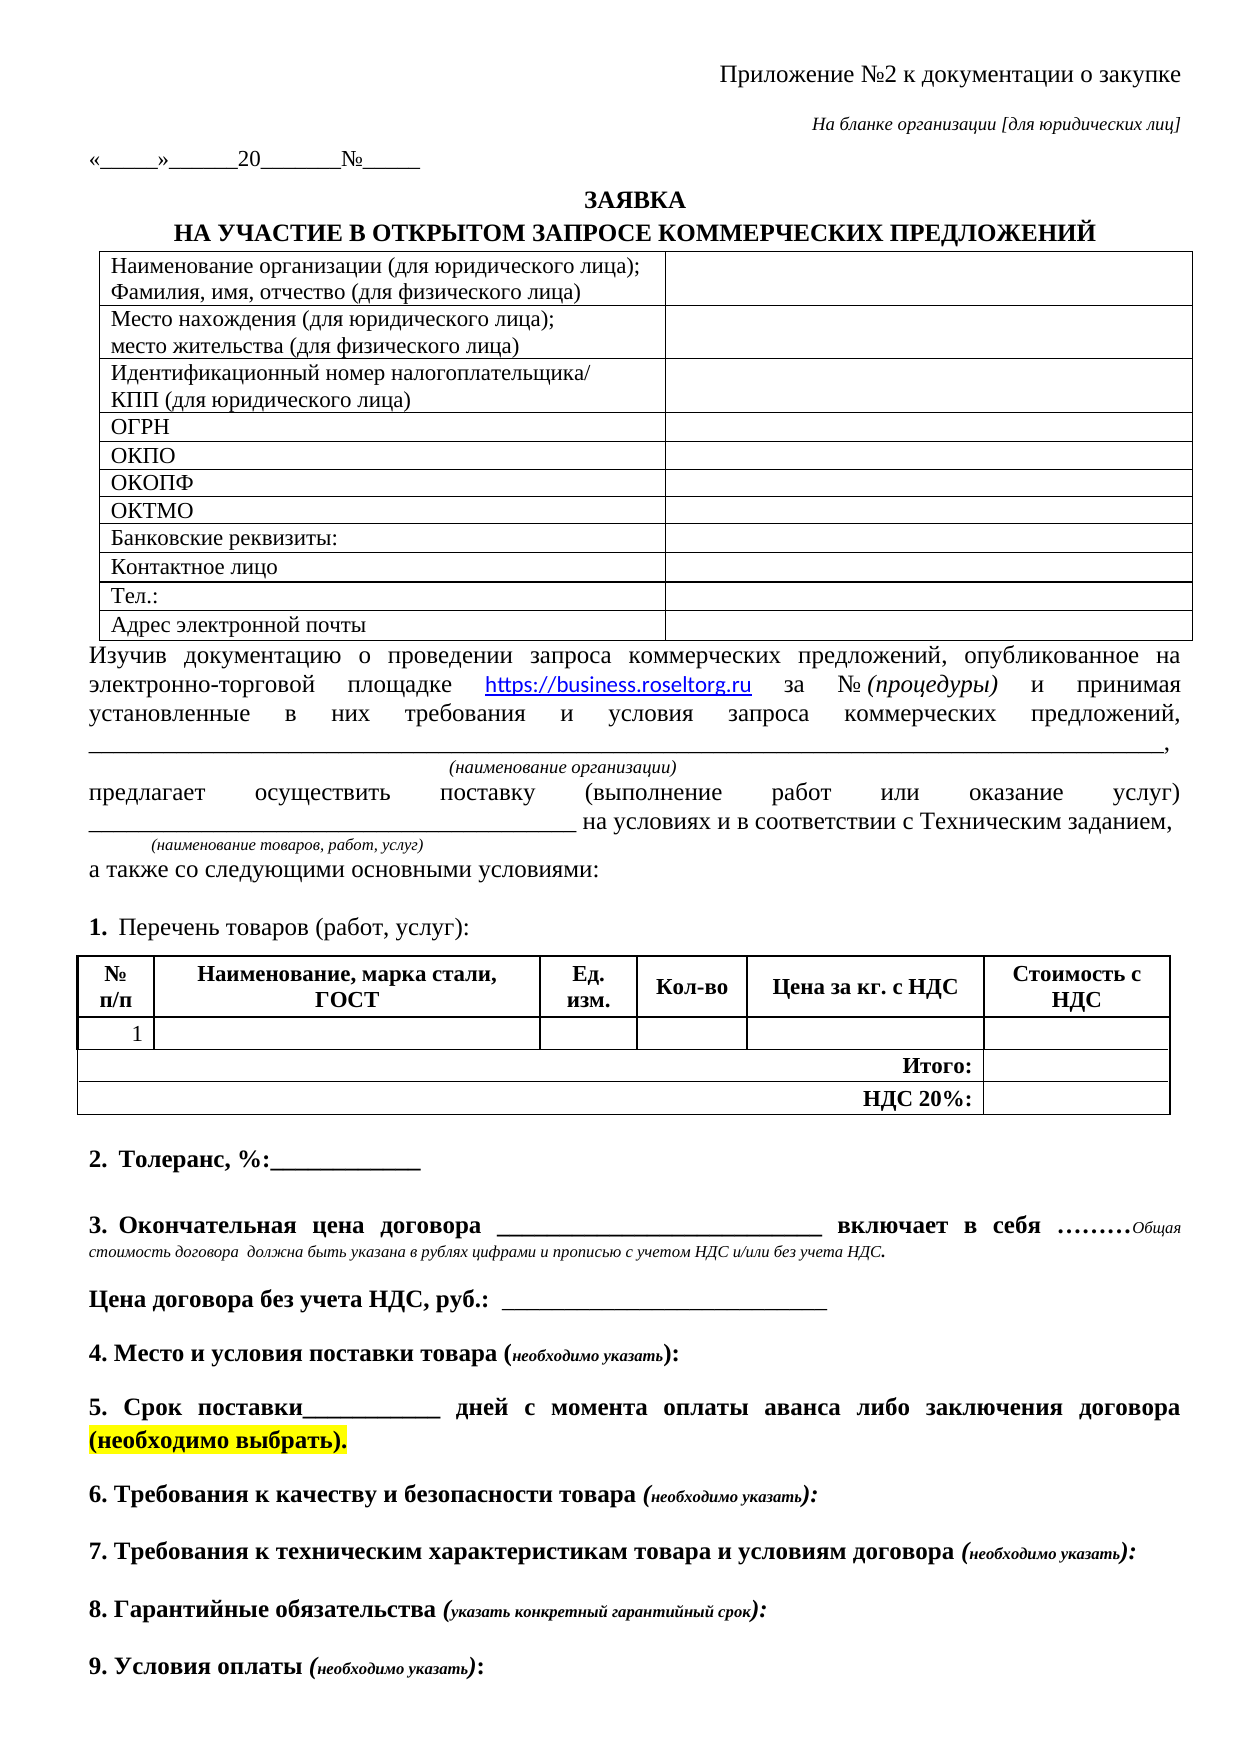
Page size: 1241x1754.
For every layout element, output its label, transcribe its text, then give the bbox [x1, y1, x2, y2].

table_cell 1 [79, 1018, 153, 1048]
table_cell Идентификационный номер налогоплательщика/ КПП (для юридического лица) [100, 359, 665, 412]
table_header Наименование, марка стали, ГОСТ [155, 957, 539, 1016]
table_header Ед. изм. [541, 957, 636, 1016]
table_cell Контактное лицо [100, 553, 665, 581]
table_cell НДС 20%: [78, 1081, 983, 1114]
table_cell [984, 1049, 1169, 1081]
text 6. Требования к качеству и безопасности товара (необходимо указать): [89, 1479, 1181, 1508]
table_cell [666, 611, 1192, 639]
table_cell [666, 497, 1192, 523]
table_cell Итого: [78, 1050, 983, 1081]
list Толеранс, %:____________ [89, 1144, 1181, 1173]
table_cell ОКТМО [100, 497, 665, 523]
table_header Стоимость с НДС [985, 957, 1169, 1016]
table_cell Тел.: [100, 583, 665, 610]
table_cell [541, 1018, 636, 1048]
table_header Наименование организации (для юридического лица); Фамилия, имя, отчество (для физического лица) [100, 252, 665, 304]
table_cell [748, 1018, 983, 1048]
table_cell [666, 470, 1192, 496]
table_cell [985, 1018, 1169, 1048]
table_cell Адрес электронной почты [100, 611, 665, 639]
table_cell ОКПО [100, 442, 665, 468]
text 4. Место и условия поставки товара (необходимо указать): [89, 1338, 1181, 1367]
text (наименование организации) [89, 756, 1181, 777]
table_cell [666, 583, 1192, 610]
text Изучив документацию о проведении запроса коммерческих предложений, опубликованное на электронно-торговой площадке https://business.roseltorg.ru за № (процедуры) и принимая установленные в них требования и условия запроса коммерческих предложений, ______________________________________________________________________________________, [89, 641, 1181, 756]
table_cell [666, 524, 1192, 552]
list ЗАЯВКА [89, 185, 1181, 213]
table_cell [666, 413, 1192, 441]
text 7. Требования к техническим характеристикам товара и условиям договора (необходимо указать): [89, 1536, 1181, 1565]
text На бланке организации [для юридических лиц] [89, 113, 1181, 134]
table_cell Место нахождения (для юридического лица); место жительства (для физического лица) [100, 306, 665, 358]
table_cell ОКОПФ [100, 470, 665, 496]
table_header Кол-во [638, 957, 746, 1016]
table_header Цена за кг. c НДС [748, 957, 983, 1016]
text 9. Условия оплаты (необходимо указать): [89, 1651, 1181, 1680]
list Перечень товаров (работ, услуг): [89, 912, 1181, 940]
table_cell Банковские реквизиты: [100, 524, 665, 552]
text 5. Срок поставки___________ дней с момента оплаты аванса либо заключения договора (необходимо выбрать). [89, 1392, 1181, 1454]
text (наименование товаров, работ, услуг) [89, 835, 1181, 854]
table_header [666, 252, 1192, 304]
list НА УЧАСТИЕ В ОТКРЫТОМ ЗАПРОСЕ КОММЕРЧЕСКИХ ПРЕДЛОЖЕНИЙ [89, 218, 1181, 246]
table_cell [666, 442, 1192, 468]
table_cell [155, 1018, 539, 1048]
table_cell ОГРН [100, 413, 665, 441]
text Цена договора без учета НДС, руб.: __________________________ [89, 1284, 1181, 1313]
text «_____»______20_______№_____ [89, 145, 1162, 172]
table_cell [638, 1018, 746, 1048]
text а также со следующими основными условиями: [89, 854, 1181, 883]
table_cell [666, 306, 1192, 358]
text предлагает осуществить поставку (выполнение работ или оказание услуг) _______________________________________ на условиях и в соответствии с Техническим заданием, [89, 777, 1181, 835]
text 8. Гарантийные обязательства (указать конкретный гарантийный срок): [89, 1594, 1181, 1623]
text Приложение №2 к документации о закупке [89, 59, 1181, 88]
table_cell [984, 1081, 1169, 1114]
table_cell [666, 359, 1192, 412]
table_cell [666, 553, 1192, 581]
list Окончательная цена договора __________________________ включает в себя ………Общая стоимость договора должна быть указана в рублях цифрами и прописью с учетом НДС и/или без учета НДС. [89, 1210, 1181, 1261]
table_header № п/п [79, 957, 153, 1016]
